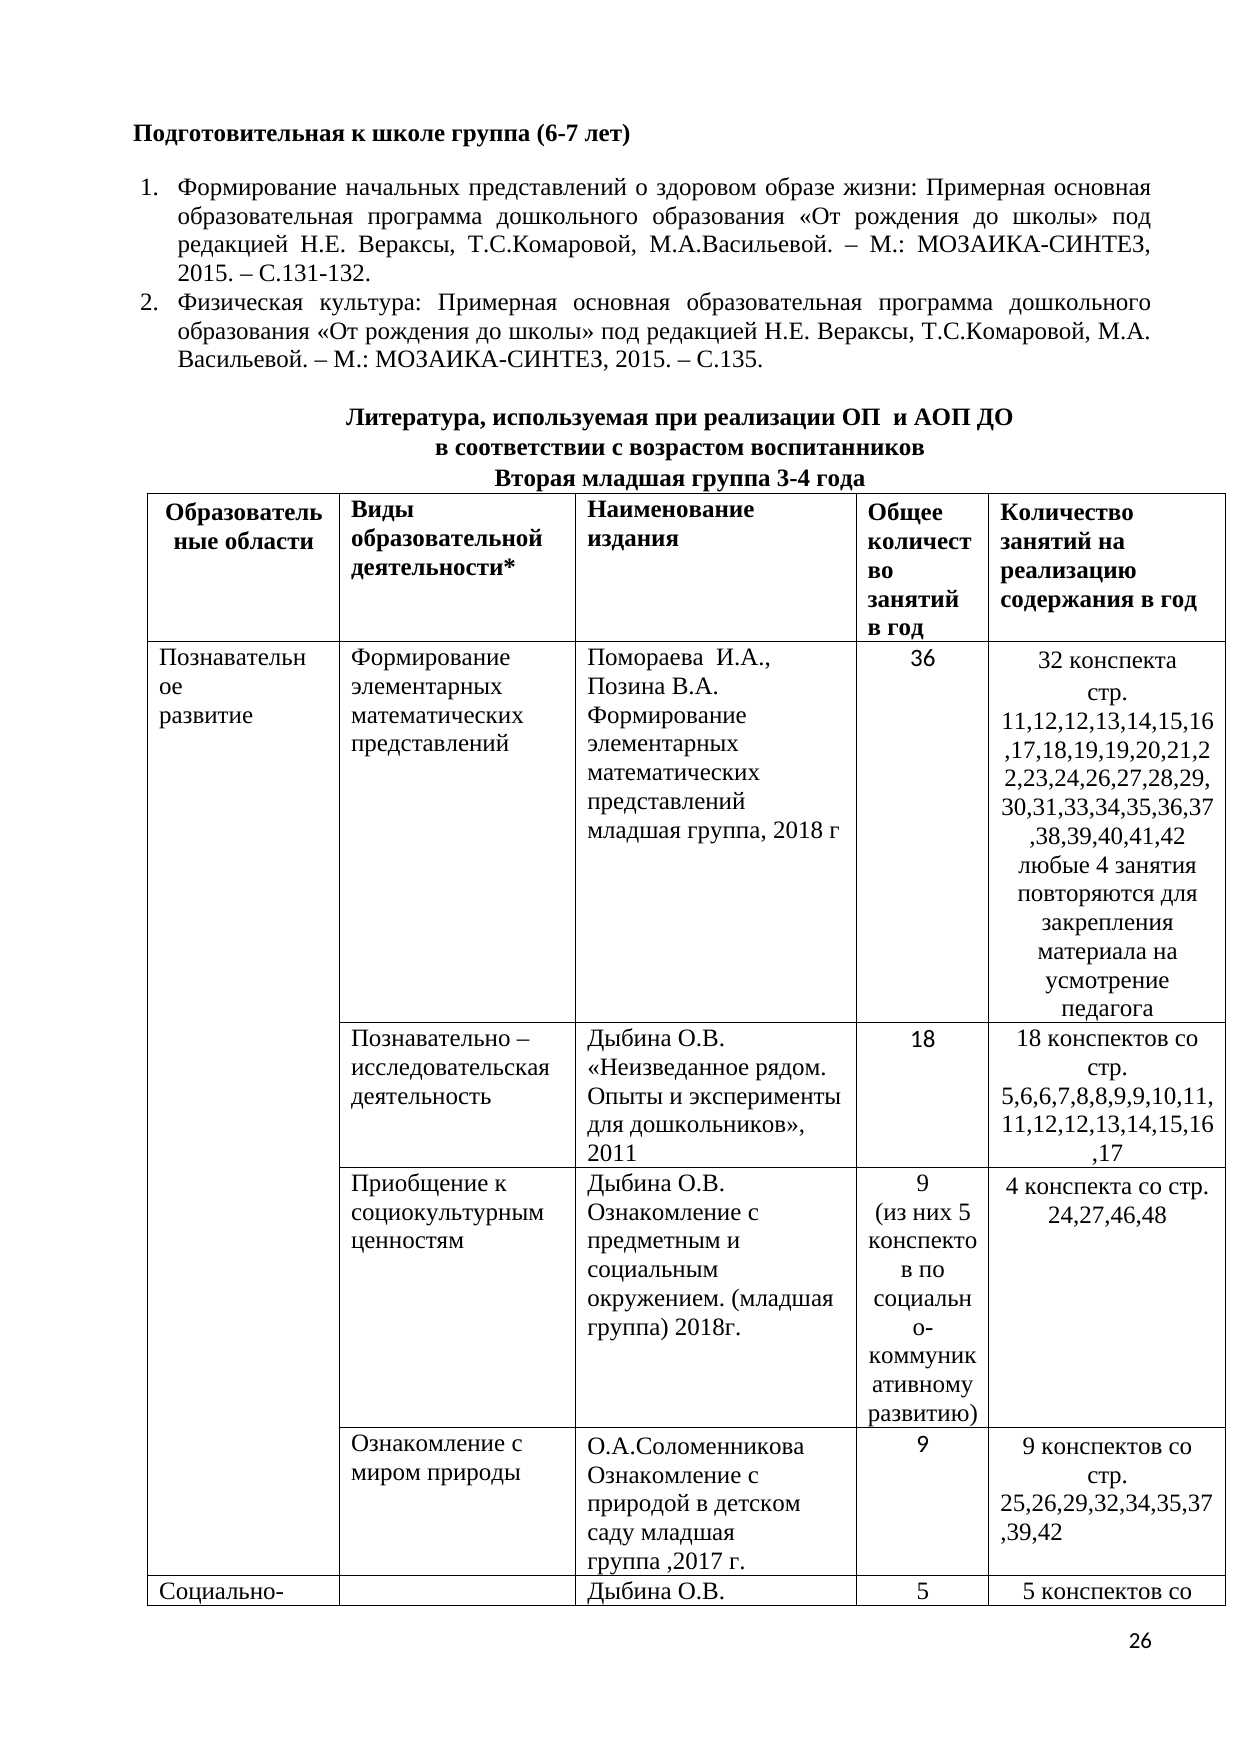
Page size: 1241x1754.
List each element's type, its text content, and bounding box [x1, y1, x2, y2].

list Вторая младшая группа 3-4 года [208, 463, 1152, 492]
table_header Наименование издания [576, 494, 856, 641]
table_header Виды образовательной деятельности* [340, 494, 575, 641]
table_cell 18 [857, 1023, 988, 1167]
list Формирование начальных представлений о здоровом образе жизни: Примерная основная образовательная программа дошкольного образования «От рождения до школы» под редакцией Н.Е. Вераксы, Т.С.Комаровой, М.А.Васильевой. – М.: МОЗАИКА-СИНТЕЗ, 2015. – С.131-132. [140, 172, 1152, 287]
table_cell Ознакомление с миром природы [340, 1428, 575, 1575]
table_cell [148, 1576, 339, 1604]
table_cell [576, 1576, 856, 1604]
table_cell [340, 1576, 575, 1604]
table_cell 9 конспектов со стр. 25,26,29,32,34,35,37,39,42 [989, 1428, 1225, 1575]
table_cell О.А.Соломенникова Ознакомление с природой в детском саду младшая группа ,2017 г. [576, 1428, 856, 1575]
table_cell 9 [857, 1428, 988, 1575]
table_cell 18 конспектов со стр. 5,6,6,7,8,8,9,9,10,11,11,12,12,13,14,15,16,17 [989, 1023, 1225, 1167]
table_header Количество занятий на реализацию содержания в год [989, 494, 1225, 641]
text Подготовительная к школе группа (6-7 лет) [133, 118, 1152, 147]
table_cell 5 [857, 1576, 988, 1604]
table_cell Дыбина О.В. «Неизведанное рядом. Опыты и эксперименты для дошкольников», 2011 [576, 1023, 856, 1167]
table_cell Формирование элементарных математических представлений [340, 642, 575, 1022]
list в соответствии с возрастом воспитанников [208, 432, 1152, 461]
table_cell Помораева И.А., Позина В.А. Формирование элементарных математических представлений младшая группа, 2018 г [576, 642, 856, 1022]
table_header Общее количество занятий в год [857, 494, 988, 641]
table_cell 32 конспекта стр. 11,12,12,13,14,15,16,17,18,19,19,20,21,22,23,24,26,27,28,29,30,31,33,34,35,36,37,38,39,40,41,42 любые 4 занятия повторяются для закрепления материала на усмотрение педагога [989, 642, 1225, 1022]
list Физическая культура: Примерная основная образовательная программа дошкольного образования «От рождения до школы» под редакцией Н.Е. Вераксы, Т.С.Комаровой, М.А. Васильевой. – М.: МОЗАИКА-СИНТЕЗ, 2015. – С.135. [140, 287, 1152, 373]
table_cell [989, 1576, 1225, 1604]
table_cell 36 [857, 642, 988, 1022]
table_cell Приобщение к социокультурным ценностям [340, 1168, 575, 1427]
table_header Образовательные области [148, 494, 339, 641]
table_cell 4 конспекта со стр. 24,27,46,48 [989, 1168, 1225, 1427]
list Литература, используемая при реализации ОП и АОП ДО [208, 402, 1152, 431]
table_cell Дыбина О.В. Ознакомление с предметным и социальным окружением. (младшая группа) 2018г. [576, 1168, 856, 1427]
table_cell Познавательное развитие [148, 642, 339, 1575]
table_cell Познавательно – исследовательская деятельность [340, 1023, 575, 1167]
table_cell 9 (из них 5 конспектов по социально-коммуникативному развитию) [857, 1168, 988, 1427]
